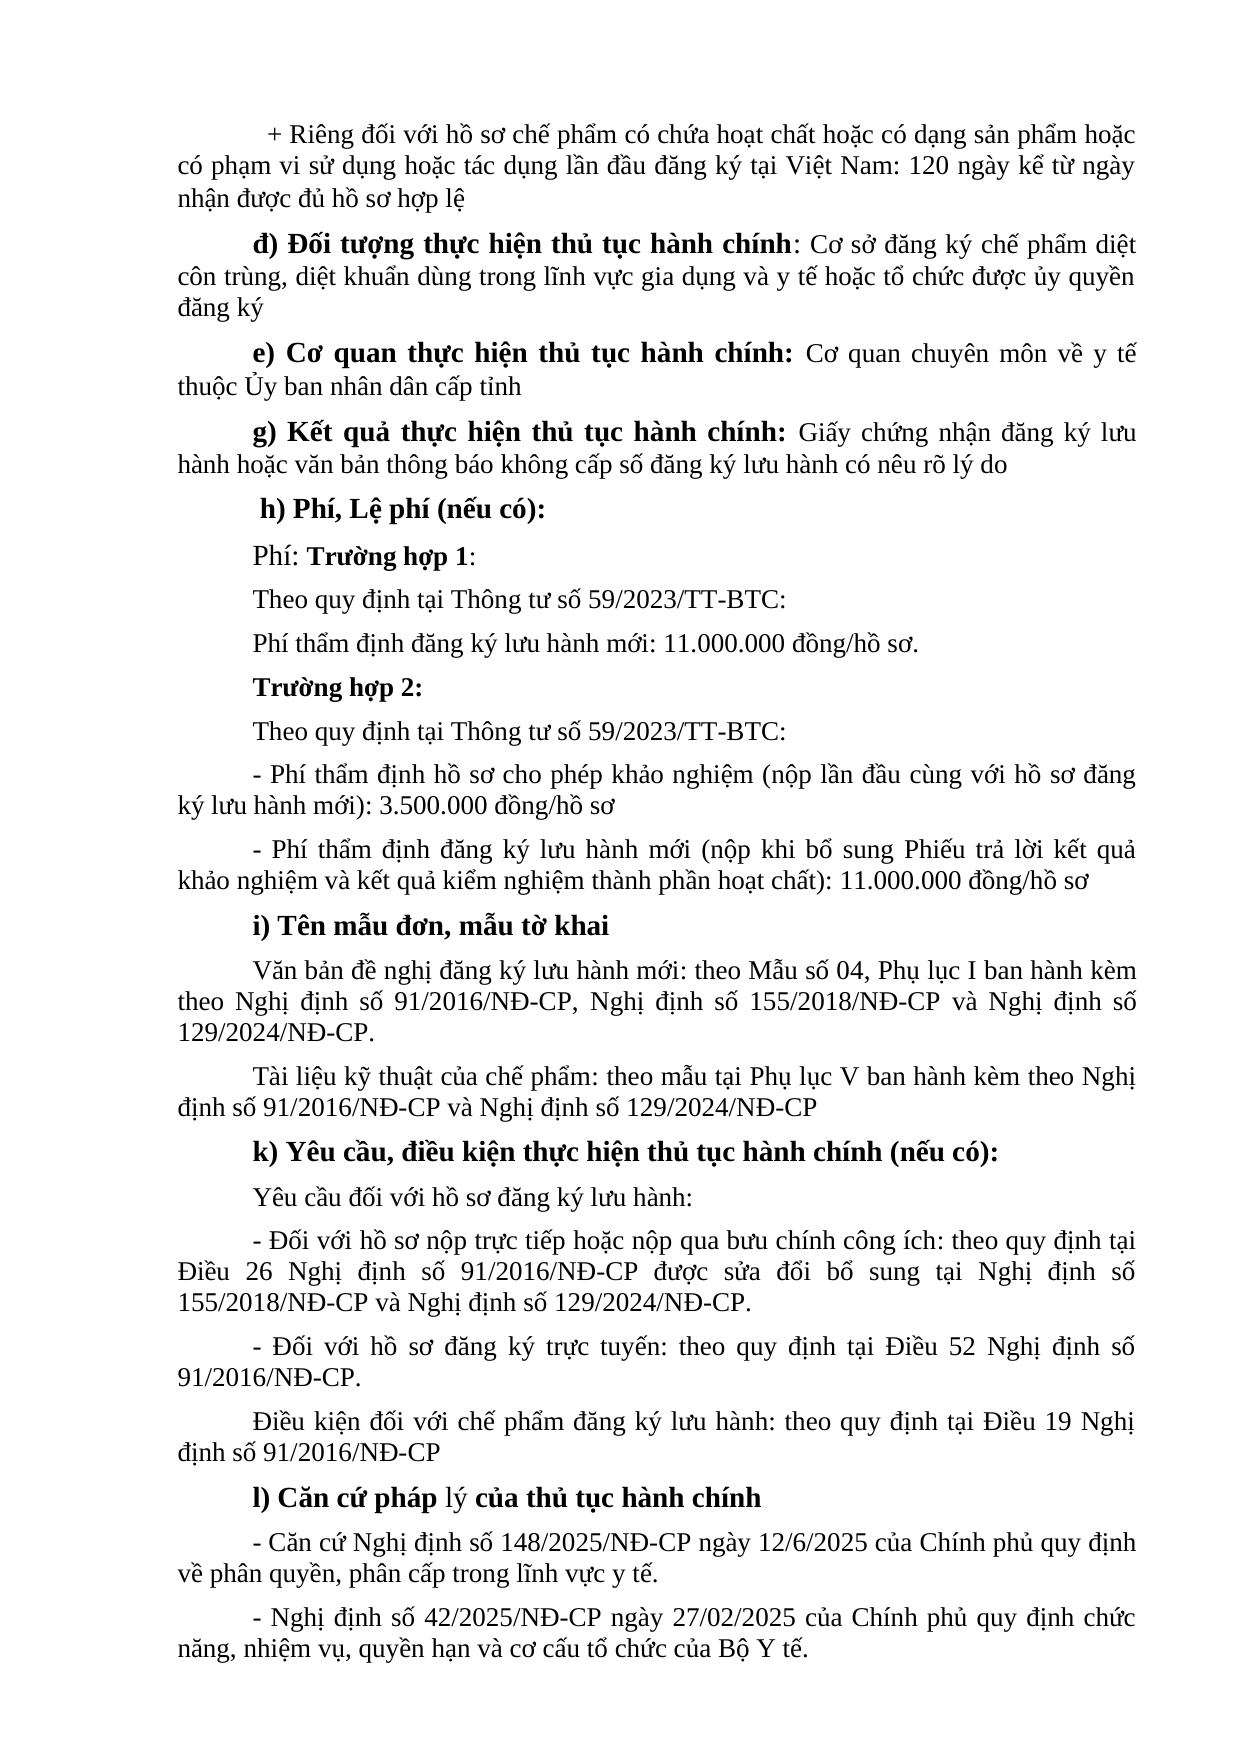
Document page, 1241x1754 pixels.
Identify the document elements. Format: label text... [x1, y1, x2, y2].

text e) Cơ quan thực hiện thủ tục hành chính: Cơ quan chuyên môn về y tế thuộc Ủy ban nhân dân cấp tỉnh [177, 335, 1137, 402]
text - Đối với hồ sơ đăng ký trực tuyến: theo quy định tại Điều 52 Nghị định số 91/2016/NĐ-CP. [177, 1330, 1137, 1392]
text l) Căn cứ pháp lý của thủ tục hành chính [177, 1480, 445, 1513]
text - Đối với hồ sơ nộp trực tiếp hoặc nộp qua bưu chính công ích: theo quy định tại Điều 26 Nghị định số 91/2016/NĐ-CP được sửa đổi bổ sung tại Nghị định số 155/2018/NĐ-CP và Nghị định số 129/2024/NĐ-CP. [177, 1224, 1137, 1318]
text Theo quy định tại Thông tư số 59/2023/TT-BTC: [177, 584, 1137, 615]
text Yêu cầu đối với hồ sơ đăng ký lưu hành: [177, 1181, 1137, 1212]
text Tài liệu kỹ thuật của chế phẩm: theo mẫu tại Phụ lục V ban hành kèm theo Nghị định số 91/2016/NĐ-CP và Nghị định số 129/2024/NĐ-CP [177, 1060, 1137, 1122]
text Điều kiện đối với chế phẩm đăng ký lưu hành: theo quy định tại Điều 19 Nghị định số 91/2016/NĐ-CP [177, 1405, 1137, 1467]
text - Nghị định số 42/2025/NĐ-CP ngày 27/02/2025 của Chính phủ quy định chức năng, nhiệm vụ, quyền hạn và cơ cấu tổ chức của Bộ Y tế. [177, 1601, 1137, 1663]
text Theo quy định tại Thông tư số 59/2023/TT-BTC: [177, 714, 1137, 746]
text đ) Đối tượng thực hiện thủ tục hành chính: Cơ sở đăng ký chế phẩm diệt côn trùng, diệt khuẩn dùng trong lĩnh vực gia dụng và y tế hoặc tổ chức được ủy quyền đăng ký [177, 226, 1137, 322]
text - Căn cứ Nghị định số 148/2025/NĐ-CP ngày 12/6/2025 của Chính phủ quy định về phân quyền, phân cấp trong lĩnh vực y tế. [177, 1526, 1137, 1588]
text Văn bản đề nghị đăng ký lưu hành mới: theo Mẫu số 04, Phụ lục I ban hành kèm theo Nghị định số 91/2016/NĐ-CP, Nghị định số 155/2018/NĐ-CP và Nghị định số 129/2024/NĐ-CP. [177, 954, 1137, 1047]
text k) Yêu cầu, điều kiện thực hiện thủ tục hành chính (nếu có): [177, 1134, 1137, 1168]
text Trường hợp 2: [177, 671, 1137, 702]
text l) Căn cứ pháp lý của thủ tục hành chính [475, 1480, 1137, 1513]
text Phí: Trường hợp 1: [177, 538, 1137, 571]
text - Phí thẩm định đăng ký lưu hành mới (nộp khi bổ sung Phiếu trả lời kết quả khảo nghiệm và kết quả kiểm nghiệm thành phần hoạt chất): 11.000.000 đồng/hồ sơ [177, 833, 1137, 895]
text + Riêng đối với hồ sơ chế phẩm có chứa hoạt chất hoặc có dạng sản phẩm hoặc có phạm vi sử dụng hoặc tác dụng lần đầu đăng ký tại Việt Nam: 120 ngày kể từ ngày nhận được đủ hồ sơ hợp lệ [177, 118, 1137, 214]
text - Phí thẩm định hồ sơ cho phép khảo nghiệm (nộp lần đầu cùng với hồ sơ đăng ký lưu hành mới): 3.500.000 đồng/hồ sơ [177, 758, 1137, 821]
text h) Phí, Lệ phí (nếu có): [177, 492, 1137, 525]
text i) Tên mẫu đơn, mẫu tờ khai [177, 908, 1137, 941]
text g) Kết quả thực hiện thủ tục hành chính: Giấy chứng nhận đăng ký lưu hành hoặc văn bản thông báo không cấp số đăng ký lưu hành có nêu rõ lý do [177, 414, 1137, 479]
text Phí thẩm định đăng ký lưu hành mới: 11.000.000 đồng/hồ sơ. [177, 627, 1137, 658]
